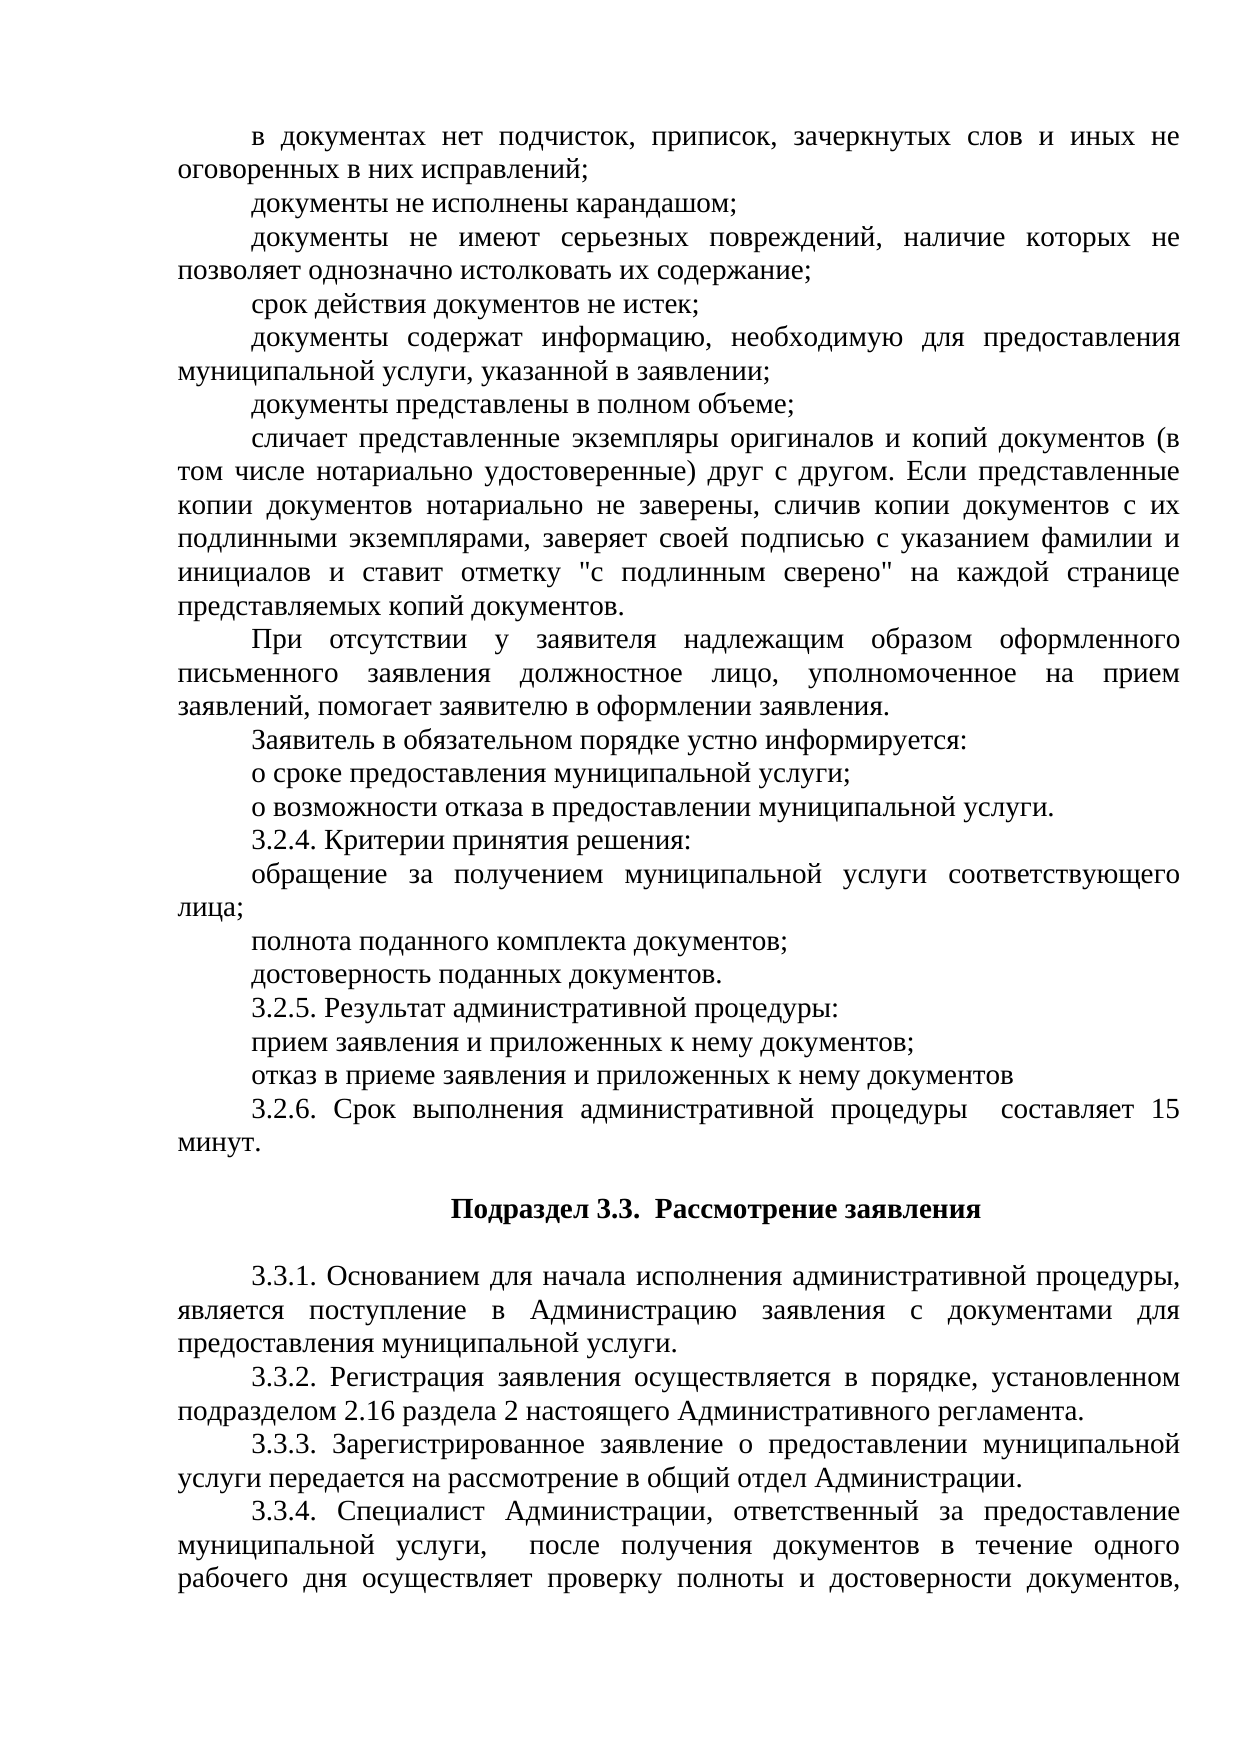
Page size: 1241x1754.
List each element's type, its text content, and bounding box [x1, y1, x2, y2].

text о сроке предоставления муниципальной услуги; [177, 755, 1181, 789]
text 3.2.6. Срок выполнения административной процедуры составляет 15 минут. [177, 1091, 1181, 1158]
text о возможности отказа в предоставлении муниципальной услуги. [177, 789, 1181, 822]
text При отсутствии у заявителя надлежащим образом оформленного письменного заявления должностное лицо, уполномоченное на прием заявлений, помогает заявителю в оформлении заявления. [177, 621, 1181, 722]
text 3.3.1. Основанием для начала исполнения административной процедуры, является поступление в Администрацию заявления с документами для предоставления муниципальной услуги. [177, 1258, 1181, 1359]
text обращение за получением муниципальной услуги соответствующего лица; [177, 856, 1181, 923]
text прием заявления и приложенных к нему документов; [177, 1024, 1181, 1057]
text 3.2.4. Критерии принятия решения: [177, 822, 1181, 856]
text полнота поданного комплекта документов; [177, 923, 1181, 957]
text отказ в приеме заявления и приложенных к нему документов [177, 1057, 1181, 1091]
text документы содержат информацию, необходимую для предоставления муниципальной услуги, указанной в заявлении; [177, 319, 1181, 386]
text достоверность поданных документов. [177, 957, 1181, 990]
text Подраздел 3.3. Рассмотрение заявления [177, 1191, 1181, 1225]
text 3.3.3. Зарегистрированное заявление о предоставлении муниципальной услуги передается на рассмотрение в общий отдел Администрации. [177, 1426, 1181, 1493]
text 3.3.2. Регистрация заявления осуществляется в порядке, установленном подразделом 2.16 раздела 2 настоящего Административного регламента. [177, 1359, 1181, 1426]
text документы не имеют серьезных повреждений, наличие которых не позволяет однозначно истолковать их содержание; [177, 219, 1181, 286]
text срок действия документов не истек; [177, 286, 1181, 319]
text Заявитель в обязательном порядке устно информируется: [177, 722, 1181, 755]
text документы представлены в полном объеме; [177, 386, 1181, 420]
text в документах нет подчисток, приписок, зачеркнутых слов и иных не оговоренных в них исправлений; [177, 118, 1181, 185]
text документы не исполнены карандашом; [177, 185, 1181, 219]
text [177, 1493, 1181, 1594]
text 3.2.5. Результат административной процедуры: [177, 990, 1181, 1024]
text сличает представленные экземпляры оригиналов и копий документов (в том числе нотариально удостоверенные) друг с другом. Если представленные копии документов нотариально не заверены, сличив копии документов с их подлинными экземплярами, заверяет своей подписью с указанием фамилии и инициалов и ставит отметку "с подлинным сверено" на каждой странице представляемых копий документов. [177, 420, 1181, 621]
